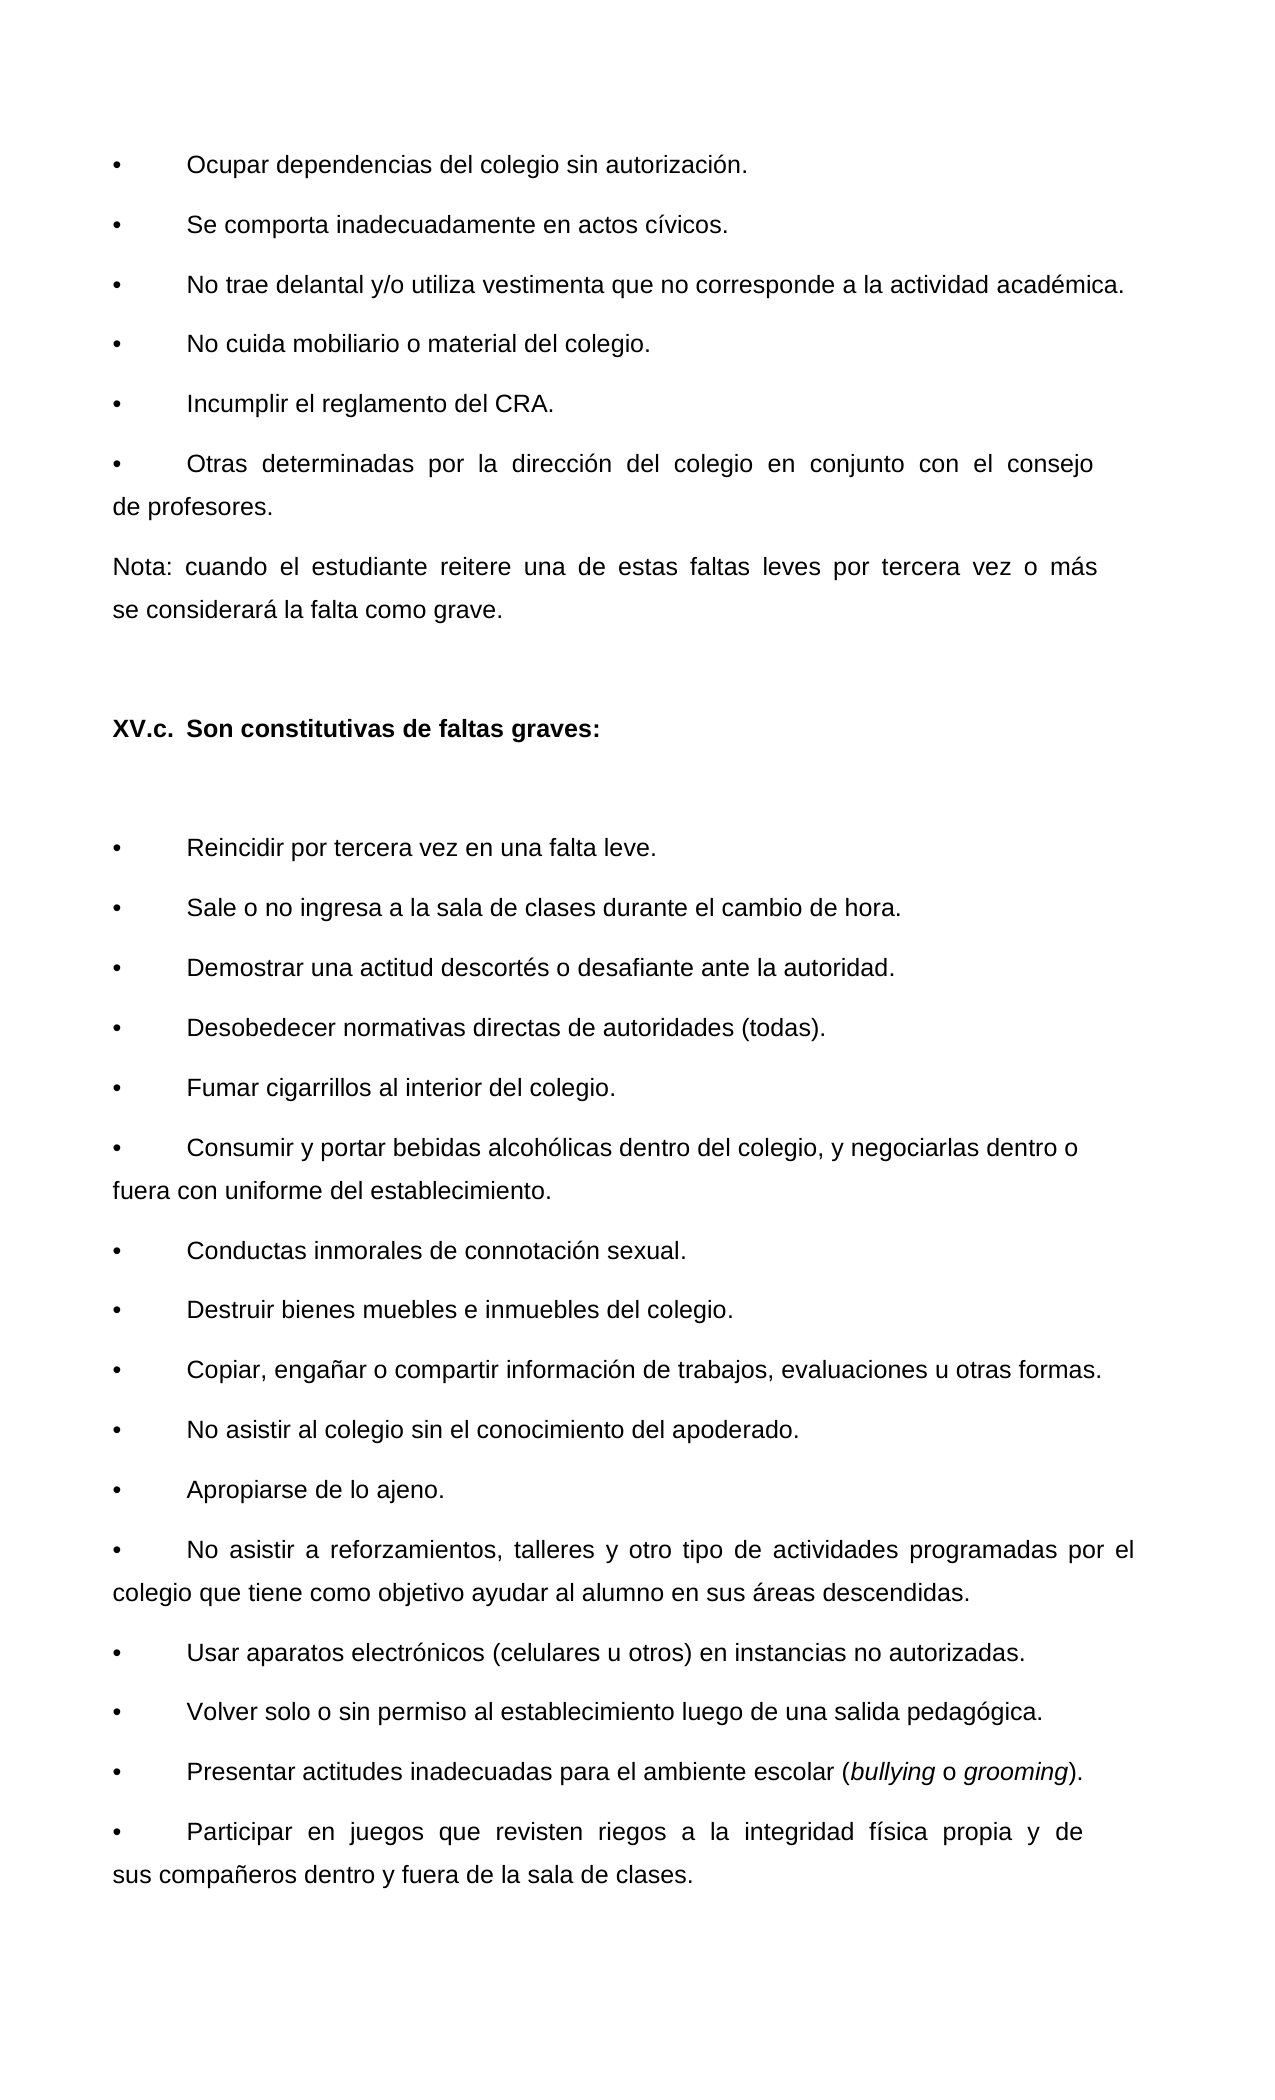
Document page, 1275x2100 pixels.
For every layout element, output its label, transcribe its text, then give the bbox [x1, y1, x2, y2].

text • Se comporta inadecuadamente en actos cívicos. [112, 210, 1144, 238]
text • No cuida mobiliario o material del colegio. [112, 329, 1144, 358]
text • Ocupar dependencias del colegio sin autorización. [112, 150, 1144, 179]
text • No asistir a reforzamientos, talleres y otro tipo de actividades programadas por el colegio que tiene como objetivo ayudar al alumno en sus áreas descendidas. [112, 1535, 1135, 1606]
text • No trae delantal y/o utiliza vestimenta que no corresponde a la actividad académica. [112, 269, 1144, 298]
text • Sale o no ingresa a la sala de clases durante el cambio de hora. [112, 893, 1144, 922]
text XV.c. Son constitutivas de faltas graves: [112, 714, 1144, 743]
text Nota: cuando el estudiante reitere una de estas faltas leves por tercera vez o más se considerará la falta como grave. [112, 552, 1136, 624]
text • No asistir al colegio sin el conocimiento del apoderado. [112, 1415, 1144, 1444]
text • Incumplir el reglamento del CRA. [112, 389, 1144, 418]
text • Participar en juegos que revisten riegos a la integridad física propia y de sus compañeros dentro y fuera de la sala de clases. [112, 1817, 1136, 1889]
text • Copiar, engañar o compartir información de trabajos, evaluaciones u otras formas. [112, 1355, 1144, 1384]
text • Conductas inmorales de connotación sexual. [112, 1236, 1144, 1264]
text • Usar aparatos electrónicos (celulares u otros) en instancias no autorizadas. [112, 1638, 1144, 1666]
text • Volver solo o sin permiso al establecimiento luego de una salida pedagógica. [112, 1697, 1144, 1726]
text • Presentar actitudes inadecuadas para el ambiente escolar (bullying o grooming). [112, 1757, 1144, 1786]
text • Consumir y portar bebidas alcohólicas dentro del colegio, y negociarlas dentro o fuera con uniforme del establecimiento. [112, 1133, 1135, 1204]
text • Reincidir por tercera vez en una falta leve. [112, 833, 1144, 862]
text • Otras determinadas por la dirección del colegio en conjunto con el consejo de profesores. [112, 449, 1135, 521]
text • Demostrar una actitud descortés o desafiante ante la autoridad. [112, 953, 1144, 982]
text • Apropiarse de lo ajeno. [112, 1475, 1144, 1504]
text • Destruir bienes muebles e inmuebles del colegio. [112, 1296, 1144, 1324]
text • Fumar cigarrillos al interior del colegio. [112, 1073, 1144, 1102]
text • Desobedecer normativas directas de autoridades (todas). [112, 1013, 1144, 1042]
